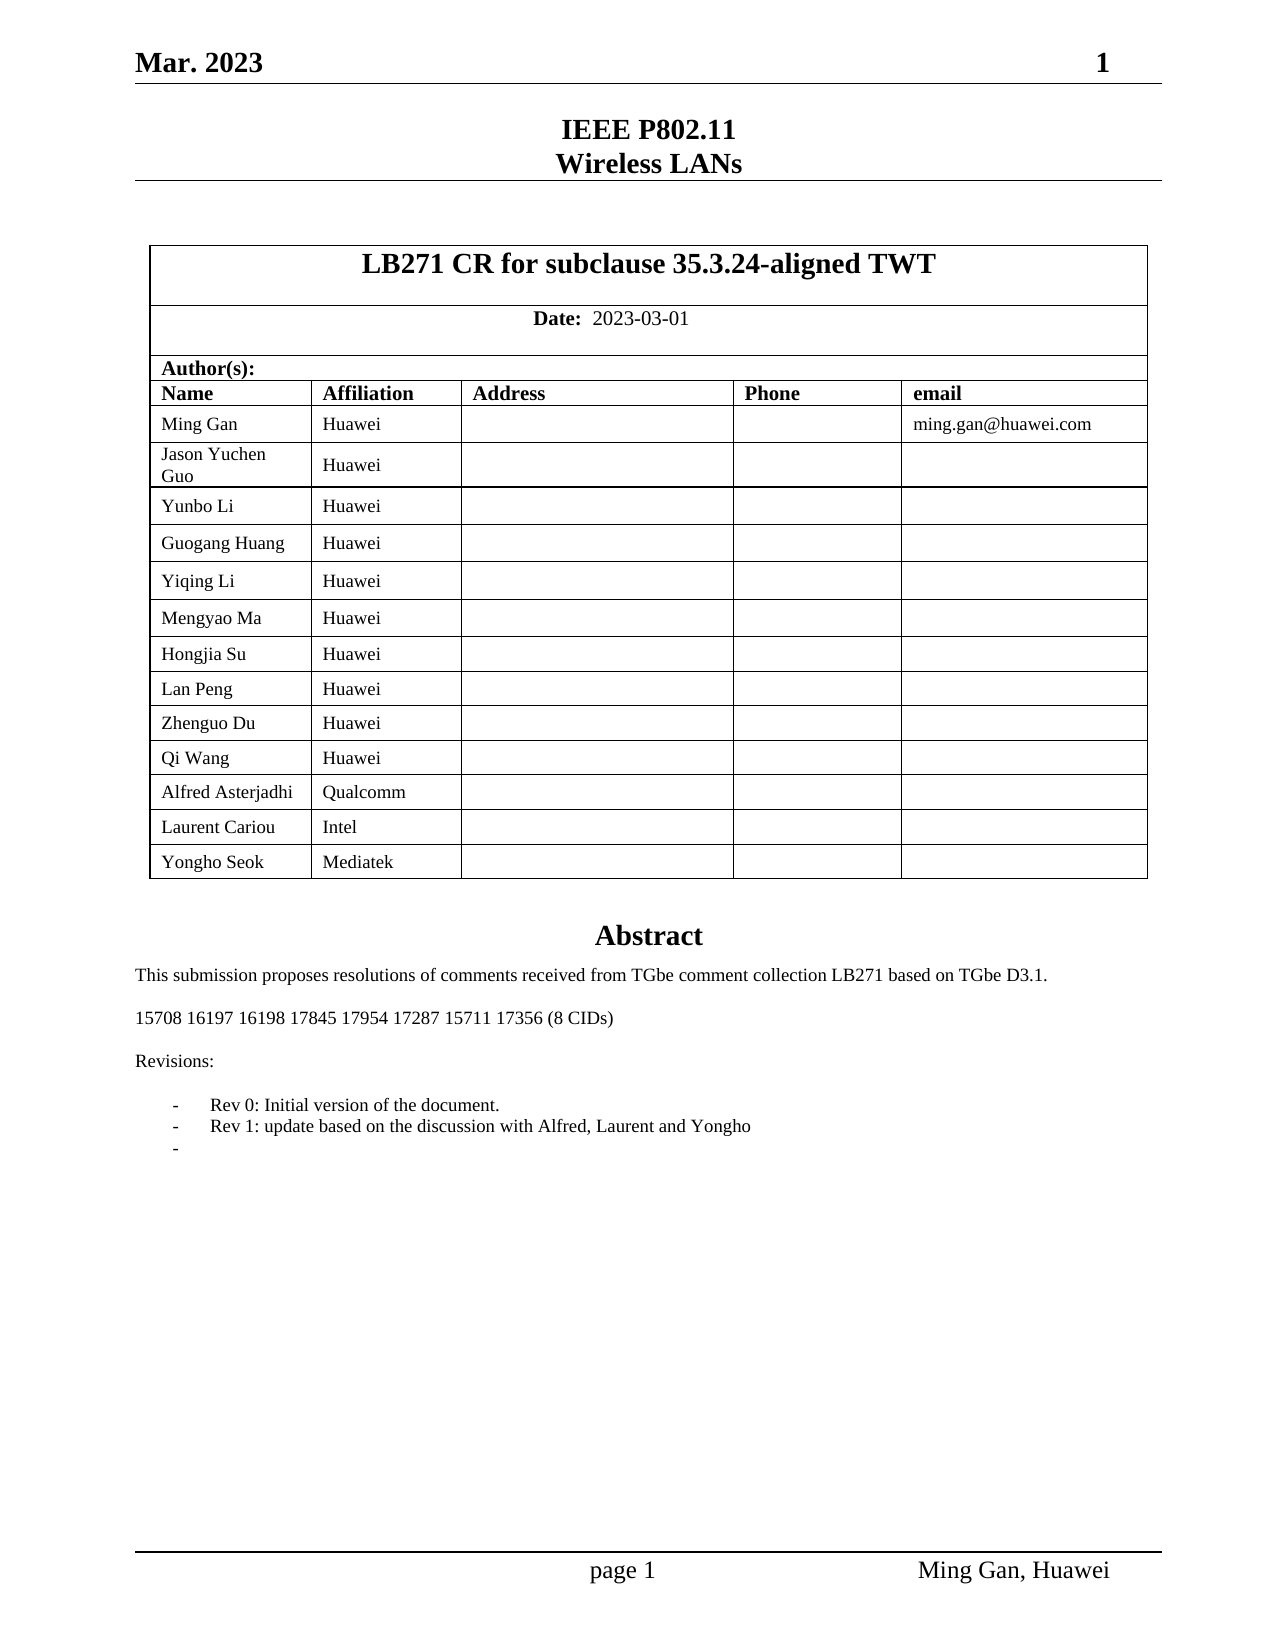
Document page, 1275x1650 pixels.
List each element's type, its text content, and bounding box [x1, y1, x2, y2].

table_cell Qi Wang [151, 741, 311, 774]
table_header LB271 CR for subclause 35.3.24-aligned TWT [151, 246, 1147, 304]
table_cell Mediatek [312, 845, 461, 878]
table_cell Affiliation [312, 381, 461, 405]
table_cell Address [462, 381, 733, 405]
table_cell [902, 810, 1147, 843]
table_cell Laurent Cariou [151, 810, 311, 843]
text IEEE P802.11 Wireless LANs [135, 112, 1162, 180]
table_cell Huawei [312, 525, 461, 561]
table_cell [734, 637, 901, 671]
table_cell [902, 637, 1147, 671]
text This submission proposes resolutions of comments received from TGbe comment collection LB271 based on TGbe D3.1. [135, 964, 1162, 986]
table_cell Huawei [312, 637, 461, 671]
table_cell [462, 562, 733, 599]
table_cell [734, 525, 901, 561]
table_cell [734, 562, 901, 599]
table_cell [734, 443, 901, 486]
table_cell Huawei [312, 443, 461, 486]
table_cell [902, 488, 1147, 524]
text Abstract [135, 918, 1162, 952]
table_cell [462, 637, 733, 671]
table_cell [462, 488, 733, 524]
list Rev 1: update based on the discussion with Alfred, Laurent and Yongho [172, 1115, 1162, 1137]
table_cell Yunbo Li [151, 488, 311, 524]
table_cell [902, 525, 1147, 561]
table_cell Guogang Huang [151, 525, 311, 561]
table_cell [462, 600, 733, 636]
table_cell [902, 562, 1147, 599]
table_cell Phone [734, 381, 901, 405]
table_cell Intel [312, 810, 461, 843]
table_cell Huawei [312, 706, 461, 740]
table_cell Yongho Seok [151, 845, 311, 878]
table_cell [734, 600, 901, 636]
table_cell [734, 406, 901, 442]
table_cell ming.gan@huawei.com [902, 406, 1147, 442]
table_cell Huawei [312, 562, 461, 599]
table_cell [462, 775, 733, 809]
table_cell Huawei [312, 406, 461, 442]
table_cell Qualcomm [312, 775, 461, 809]
table_cell Date: 2023-03-01 [151, 306, 1147, 355]
table_cell [902, 845, 1147, 878]
table_cell [462, 672, 733, 705]
table_cell [902, 672, 1147, 705]
table_cell Mengyao Ma [151, 600, 311, 636]
table_cell Zhenguo Du [151, 706, 311, 740]
table_cell [462, 443, 733, 486]
table_cell Huawei [312, 600, 461, 636]
table_cell [462, 845, 733, 878]
table_cell [734, 672, 901, 705]
table_cell Yiqing Li [151, 562, 311, 599]
table_cell [462, 810, 733, 843]
table_cell [734, 488, 901, 524]
table_cell [902, 600, 1147, 636]
table_cell Ming Gan [151, 406, 311, 442]
text Revisions: [135, 1050, 1162, 1072]
table_cell Jason Yuchen Guo [151, 443, 311, 486]
table_cell [734, 810, 901, 843]
table_cell Hongjia Su [151, 637, 311, 671]
table_cell [462, 525, 733, 561]
table_cell Name [151, 381, 311, 405]
table_cell [462, 741, 733, 774]
table_cell Huawei [312, 488, 461, 524]
list Rev 0: Initial version of the document. [172, 1093, 1162, 1115]
table_cell Alfred Asterjadhi [151, 775, 311, 809]
table_cell Author(s): [151, 356, 1147, 380]
table_cell [462, 406, 733, 442]
table_cell Huawei [312, 672, 461, 705]
table_cell Lan Peng [151, 672, 311, 705]
table_cell [734, 775, 901, 809]
table_cell [902, 741, 1147, 774]
table_cell [734, 741, 901, 774]
table_cell [902, 706, 1147, 740]
table_cell [902, 443, 1147, 486]
table_cell [734, 845, 901, 878]
table_cell email [902, 381, 1147, 405]
table_cell [734, 706, 901, 740]
table_cell [462, 706, 733, 740]
text 15708 16197 16198 17845 17954 17287 15711 17356 (8 CIDs) [135, 1007, 1162, 1029]
table_cell [902, 775, 1147, 809]
table_cell Huawei [312, 741, 461, 774]
